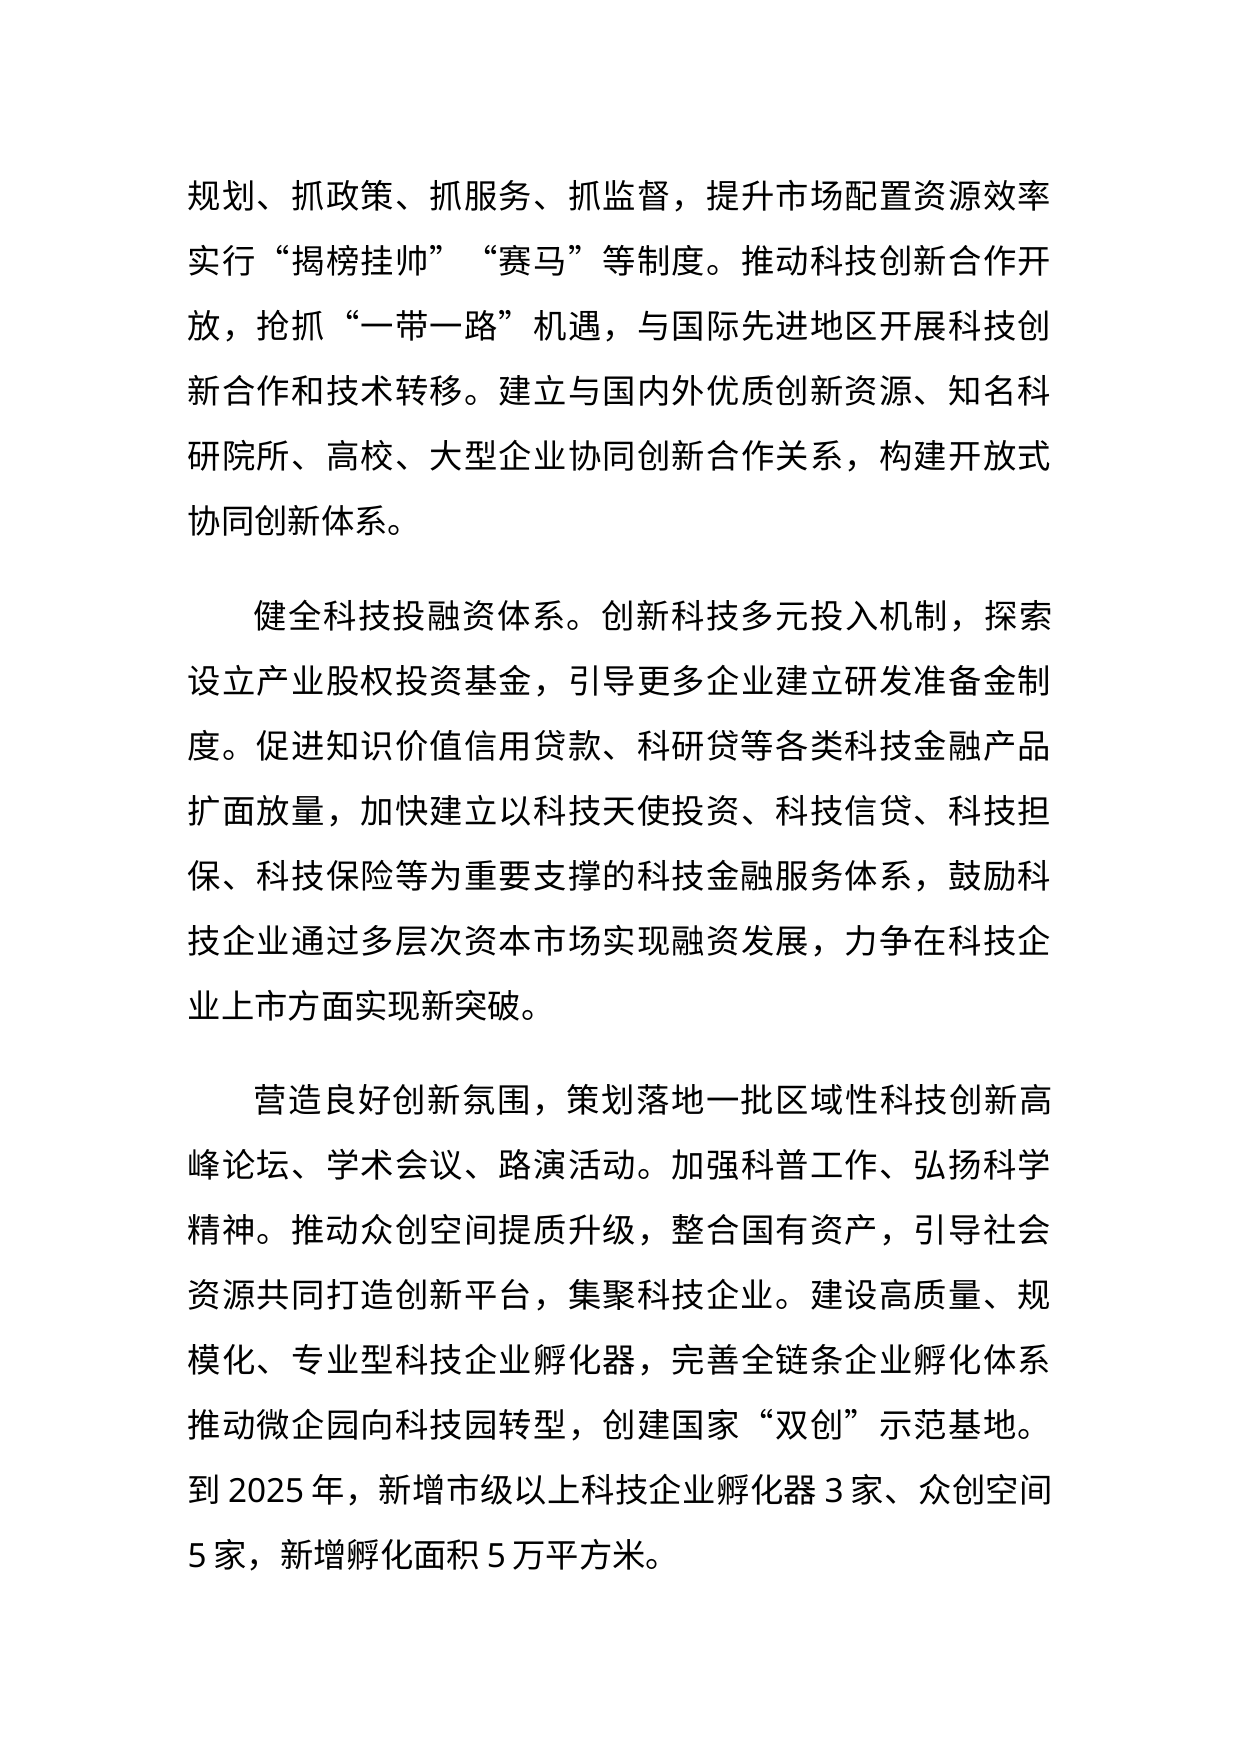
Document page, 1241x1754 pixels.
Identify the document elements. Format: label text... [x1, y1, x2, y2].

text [187, 162, 1053, 552]
text 营造良好创新氛围，策划落地一批区域性科技创新高峰论坛、学术会议、路演活动。加强科普工作、弘扬科学精神。推动众创空间提质升级，整合国有资产，引导社会资源共同打造创新平台，集聚科技企业。建设高质量、规模化、专业型科技企业孵化器，完善全链条企业孵化体系，推动微企园向科技园转型，创建国家“双创”示范基地。到2025年，新增市级以上科技企业孵化器3家、众创空间5家，新增孵化面积5万平方米。 [187, 1065, 1053, 1585]
text 健全科技投融资体系。创新科技多元投入机制，探索设立产业股权投资基金，引导更多企业建立研发准备金制度。促进知识价值信用贷款、科研贷等各类科技金融产品扩面放量，加快建立以科技天使投资、科技信贷、科技担保、科技保险等为重要支撑的科技金融服务体系，鼓励科技企业通过多层次资本市场实现融资发展，力争在科技企业上市方面实现新突破。 [187, 581, 1053, 1036]
